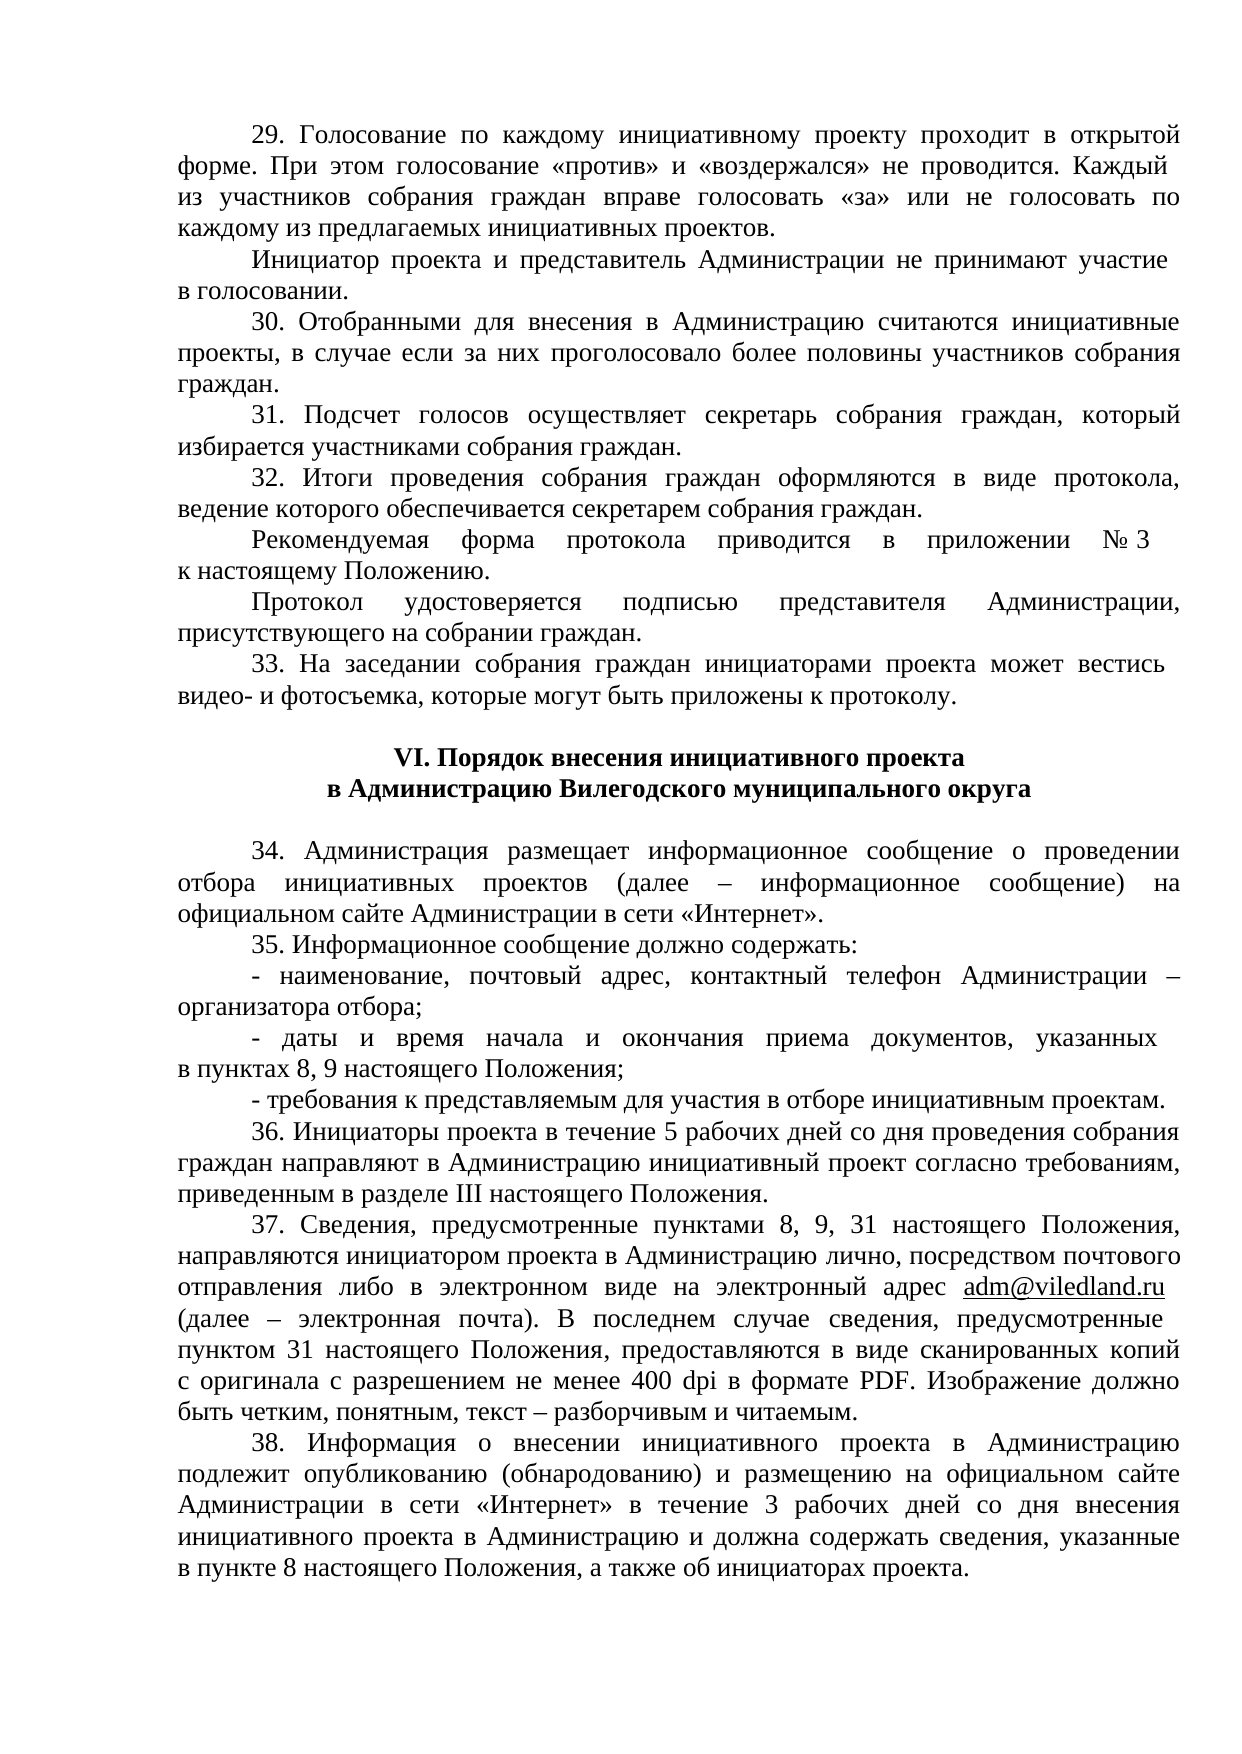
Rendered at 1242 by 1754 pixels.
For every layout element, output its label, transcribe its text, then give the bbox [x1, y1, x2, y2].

text 30. Отобранными для внесения в Администрацию считаются инициативные проекты, в случае если за них проголосовало более половины участников собрания граждан. [177, 305, 1181, 398]
text 36. Инициаторы проекта в течение 5 рабочих дней со дня проведения собрания граждан направляют в Администрацию инициативный проект согласно требованиям, приведенным в разделе III настоящего Положения. [177, 1115, 1181, 1208]
text Инициатор проекта и представитель Администрации не принимают участие в голосовании. [177, 243, 1181, 305]
text VI. Порядок внесения инициативного проекта в Администрацию Вилегодского муниципального округа [177, 741, 1181, 803]
text 37. Сведения, предусмотренные пунктами 8, 9, 31 настоящего Положения, направляются инициатором проекта в Администрацию лично, посредством почтового отправления либо в электронном виде на электронный адрес adm@viledland.ru (далее – электронная почта). В последнем случае сведения, предусмотренные пунктом 31 настоящего Положения, предоставляются в виде сканированных копий с оригинала с разрешением не менее 400 dpi в формате PDF. Изображение должно быть четким, понятным, текст – разборчивым и читаемым. [177, 1208, 1181, 1426]
text Протокол удостоверяется подписью представителя Администрации, присутствующего на собрании граждан. [177, 585, 1181, 648]
text - требования к представляемым для участия в отборе инициативным проектам. [177, 1084, 1181, 1115]
text 31. Подсчет голосов осуществляет секретарь собрания граждан, который избирается участниками собрания граждан. [177, 398, 1181, 461]
text Рекомендуемая форма протокола приводится в приложении № 3 к настоящему Положению. [177, 523, 1181, 585]
text 32. Итоги проведения собрания граждан оформляются в виде протокола, ведение которого обеспечивается секретарем собрания граждан. [177, 461, 1181, 523]
text 38. Информация о внесении инициативного проекта в Администрацию подлежит опубликованию (обнародованию) и размещению на официальном сайте Администрации в сети «Интернет» в течение 3 рабочих дней со дня внесения инициативного проекта в Администрацию и должна содержать сведения, указанные в пункте 8 настоящего Положения, а также об инициаторах проекта. [177, 1426, 1181, 1582]
text - наименование, почтовый адрес, контактный телефон Администрации – организатора отбора; [177, 959, 1181, 1021]
text 35. Информационное сообщение должно содержать: [177, 928, 1181, 959]
text 34. Администрация размещает информационное сообщение о проведении отбора инициативных проектов (далее – информационное сообщение) на официальном сайте Администрации в сети «Интернет». [177, 834, 1181, 928]
text - даты и время начала и окончания приема документов, указанных в пунктах 8, 9 настоящего Положения; [177, 1021, 1181, 1084]
text 33. На заседании собрания граждан инициаторами проекта может вестись видео- и фотосъемка, которые могут быть приложены к протоколу. [177, 648, 1181, 710]
text 29. Голосование по каждому инициативному проекту проходит в открытой форме. При этом голосование «против» и «воздержался» не проводится. Каждый из участников собрания граждан вправе голосовать «за» или не голосовать по каждому из предлагаемых инициативных проектов. [177, 118, 1181, 243]
